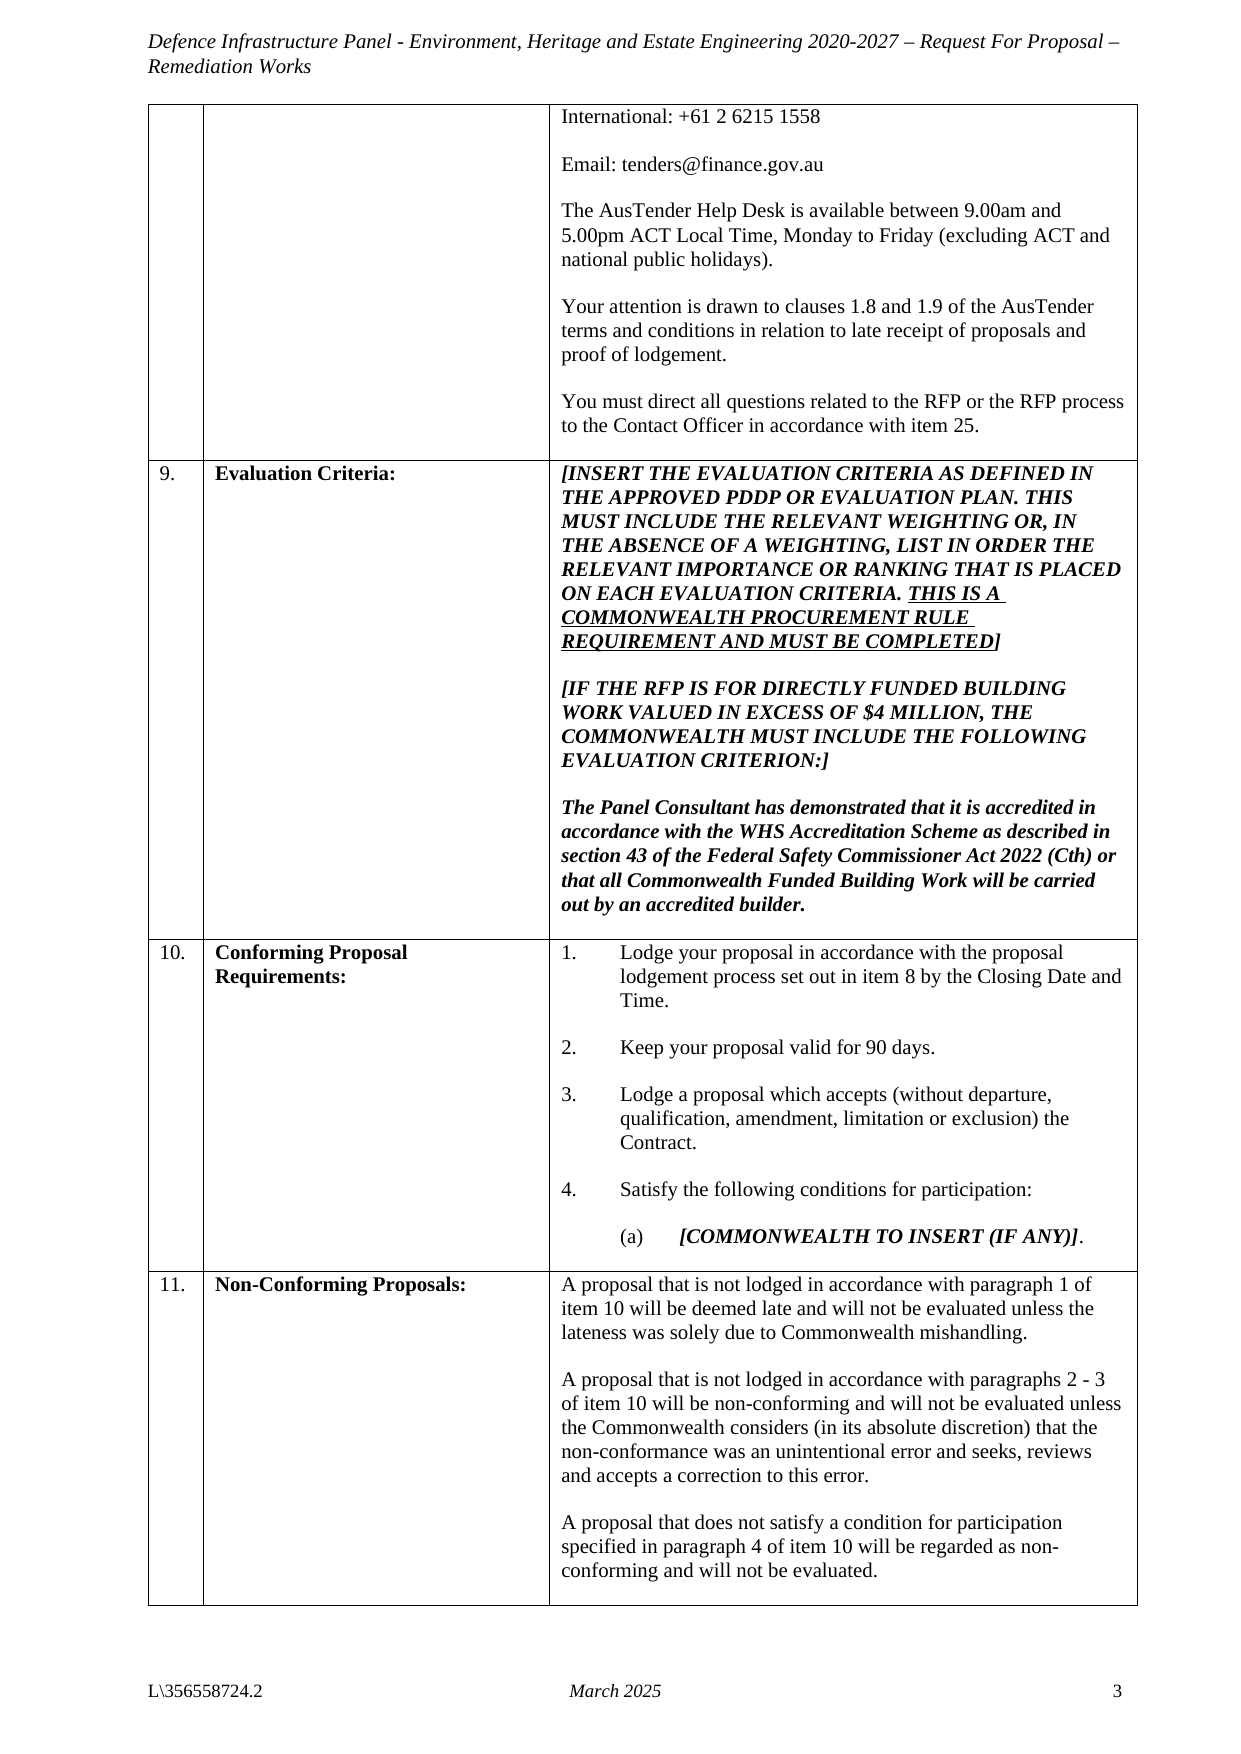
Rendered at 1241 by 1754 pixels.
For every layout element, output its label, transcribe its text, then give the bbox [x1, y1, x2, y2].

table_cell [550, 105, 1137, 460]
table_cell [204, 105, 549, 460]
table_cell [149, 105, 203, 460]
table_cell A proposal that is not lodged in accordance with paragraph 1 of item 10 will be deemed late and will not be evaluated unless the lateness was solely due to Commonwealth mishandling. A proposal that is not lodged in accordance with paragraphs 2 - 3 of item 10 will be non-conforming and will not be evaluated unless the Commonwealth considers (in its absolute discretion) that the non-conformance was an unintentional error and seeks, reviews and accepts a correction to this error. A proposal that does not satisfy a condition for participation specified in paragraph 4 of item 10 will be regarded as non-conforming and will not be evaluated. [550, 1272, 1137, 1605]
table_cell [149, 940, 203, 1271]
table_cell Non-Conforming Proposals: [204, 1272, 549, 1605]
table_cell [INSERT THE EVALUATION CRITERIA AS DEFINED IN THE APPROVED PDDP OR EVALUATION PLAN. THIS MUST INCLUDE THE RELEVANT WEIGHTING OR, IN THE ABSENCE OF A WEIGHTING, LIST IN ORDER THE RELEVANT IMPORTANCE OR RANKING THAT IS PLACED ON EACH EVALUATION CRITERIA. THIS IS A COMMONWEALTH PROCUREMENT RULE REQUIREMENT AND MUST BE COMPLETED] [IF THE RFP IS FOR DIRECTLY FUNDED BUILDING WORK VALUED IN EXCESS OF $4 MILLION, THE COMMONWEALTH MUST INCLUDE THE FOLLOWING EVALUATION CRITERION:] The Panel Consultant has demonstrated that it is accredited in accordance with the WHS Accreditation Scheme as described in section 43 of the Federal Safety Commissioner Act 2022 (Cth) or that all Commonwealth Funded Building Work will be carried out by an accredited builder. [550, 461, 1137, 938]
table_cell Evaluation Criteria: [204, 461, 549, 938]
table_cell Conforming Proposal Requirements: [204, 940, 549, 1271]
table_cell [149, 1272, 203, 1605]
table_cell [149, 461, 203, 938]
table_cell Lodge your proposal in accordance with the proposal lodgement process set out in item 8 by the Closing Date and Time. Keep your proposal valid for 90 days. Lodge a proposal which accepts (without departure, qualification, amendment, limitation or exclusion) the Contract. Satisfy the following conditions for participation: (a) [COMMONWEALTH TO INSERT (IF ANY)]. [550, 940, 1137, 1271]
